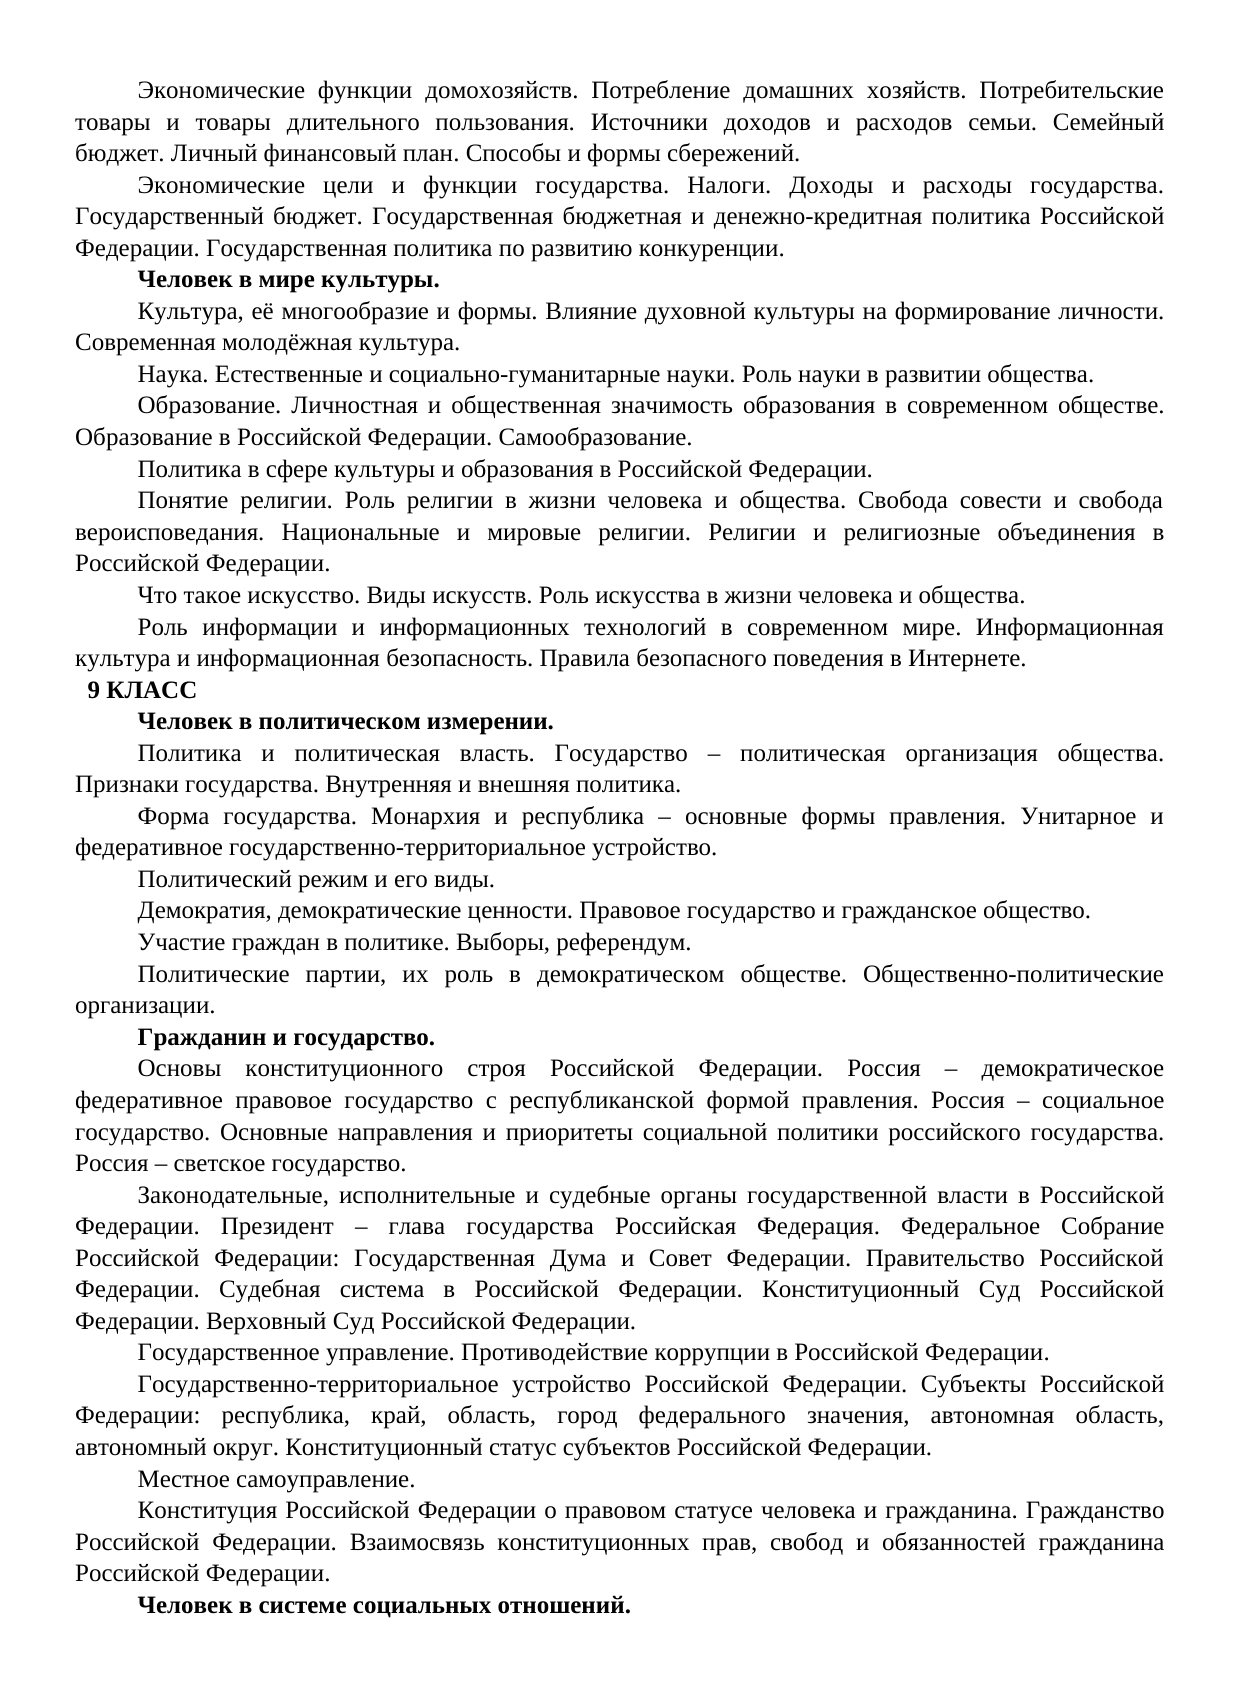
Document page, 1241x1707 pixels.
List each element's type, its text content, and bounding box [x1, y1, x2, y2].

text Местное самоуправление. [75, 1464, 1165, 1492]
text Политический режим и его виды. [75, 864, 1165, 893]
text 9 КЛАСС [87, 675, 1165, 703]
text Политика в сфере культуры и образования в Российской Федерации. [75, 454, 1165, 482]
text Политика и политическая власть. Государство – политическая организация общества. Признаки государства. Внутренняя и внешняя политика. [75, 738, 1165, 798]
text Культура, её многообразие и формы. Влияние духовной культуры на формирование личности. Современная молодёжная культура. [75, 296, 1165, 356]
text Демократия, демократические ценности. Правовое государство и гражданское общество. [75, 896, 1165, 924]
text Что такое искусство. Виды искусств. Роль искусства в жизни человека и общества. [75, 580, 1165, 609]
text Экономические функции домохозяйств. Потребление домашних хозяйств. Потребительские товары и товары длительного пользования. Источники доходов и расходов семьи. Семейный бюджет. Личный финансовый план. Способы и формы сбережений. [75, 75, 1165, 167]
text Законодательные, исполнительные и судебные органы государственной власти в Российской Федерации. Президент – глава государства Российская Федерация. Федеральное Собрание Российской Федерации: Государственная Дума и Совет Федерации. Правительство Российской Федерации. Судебная система в Российской Федерации. Конституционный Суд Российской Федерации. Верховный Суд Российской Федерации. [75, 1180, 1165, 1335]
text Экономические цели и функции государства. Налоги. Доходы и расходы государства. Государственный бюджет. Государственная бюджетная и денежно-кредитная политика Российской Федерации. Государственная политика по развитию конкуренции. [75, 170, 1165, 262]
text Гражданин и государство. [75, 1022, 1165, 1051]
text Человек в политическом измерении. [75, 706, 1165, 735]
text Форма государства. Монархия и республика – основные формы правления. Унитарное и федеративное государственно-территориальное устройство. [75, 801, 1165, 861]
text Политические партии, их роль в демократическом обществе. Общественно-политические организации. [75, 959, 1165, 1019]
text Понятие религии. Роль религии в жизни человека и общества. Свобода совести и свобода вероисповедания. Национальные и мировые религии. Религии и религиозные объединения в Российской Федерации. [75, 485, 1165, 577]
text Участие граждан в политике. Выборы, референдум. [75, 927, 1165, 956]
text Роль информации и информационных технологий в современном мире. Информационная культура и информационная безопасность. Правила безопасного поведения в Интернете. [75, 612, 1165, 672]
text Человек в системе социальных отношений. [75, 1590, 1165, 1619]
text Основы конституционного строя Российской Федерации. Россия – демократическое федеративное правовое государство с республиканской формой правления. Россия – социальное государство. Основные направления и приоритеты социальной политики российского государства. Россия – светское государство. [75, 1053, 1165, 1177]
text Конституция Российской Федерации о правовом статусе человека и гражданина. Гражданство Российской Федерации. Взаимосвязь конституционных прав, свобод и обязанностей гражданина Российской Федерации. [75, 1495, 1165, 1587]
text Государственно-территориальное устройство Российской Федерации. Субъекты Российской Федерации: республика, край, область, город федерального значения, автономная область, автономный округ. Конституционный статус субъектов Российской Федерации. [75, 1369, 1165, 1461]
text Образование. Личностная и общественная значимость образования в современном обществе. Образование в Российской Федерации. Самообразование. [75, 391, 1165, 451]
text Человек в мире культуры. [75, 264, 1165, 293]
text Государственное управление. Противодействие коррупции в Российской Федерации. [75, 1337, 1165, 1366]
text Наука. Естественные и социально-гуманитарные науки. Роль науки в развитии общества. [75, 359, 1165, 388]
